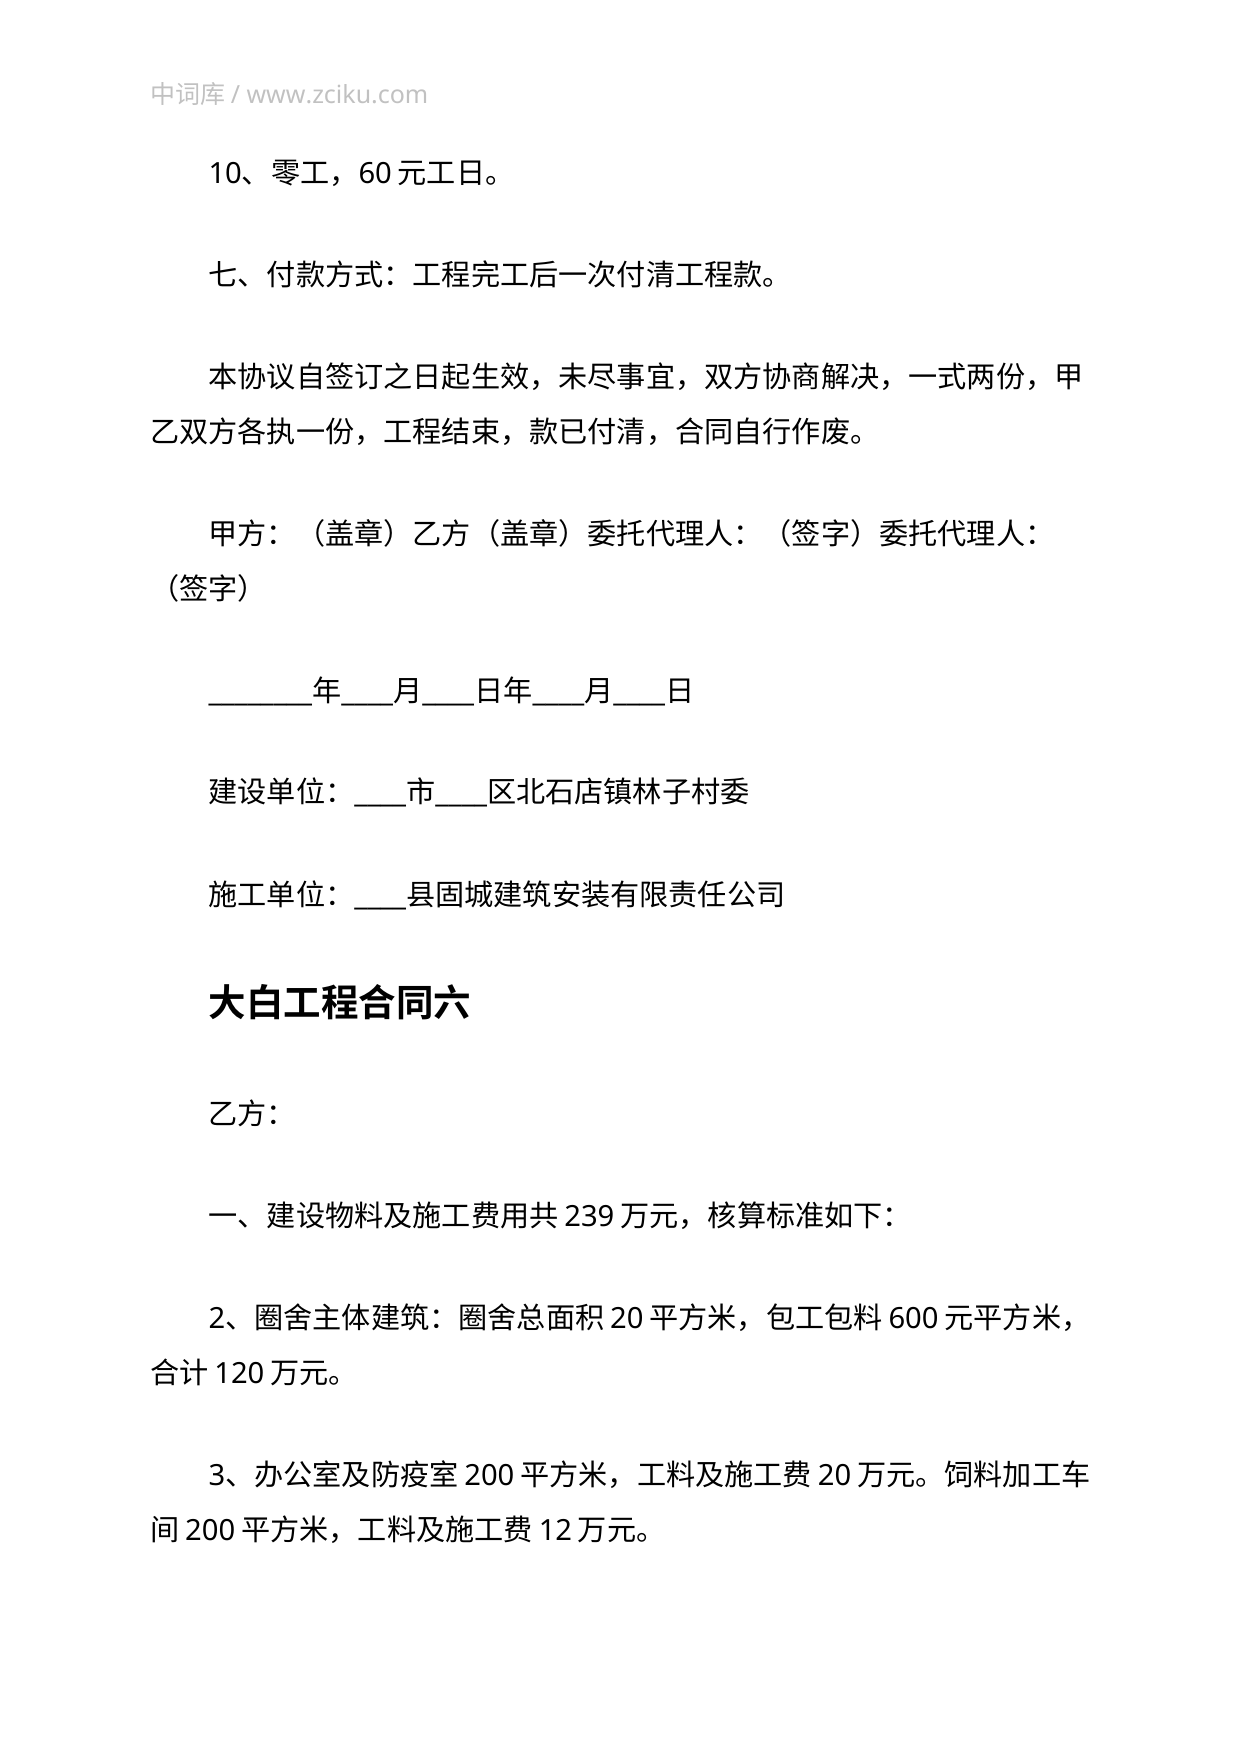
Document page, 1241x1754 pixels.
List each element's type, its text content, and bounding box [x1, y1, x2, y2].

text 施工单位：____县固城建筑安装有限责任公司 [150, 871, 1090, 913]
text ________年____月____日年____月____日 [150, 667, 1090, 709]
text 大白工程合同六 [150, 973, 1090, 1027]
text 甲方：（盖章）乙方（盖章）委托代理人：（签字）委托代理人：（签字） [150, 510, 1090, 608]
text 3、办公室及防疫室200平方米，工料及施工费20万元。饲料加工车间200平方米，工料及施工费12万元。 [150, 1451, 1090, 1548]
text 本协议自签订之日起生效，未尽事宜，双方协商解决，一式两份，甲乙双方各执一份，工程结束，款已付清，合同自行作废。 [150, 354, 1090, 451]
text 七、付款方式：工程完工后一次付清工程款。 [150, 252, 1090, 294]
text 一、建设物料及施工费用共239万元，核算标准如下： [150, 1192, 1090, 1234]
text 2、圈舍主体建筑：圈舍总面积20平方米，包工包料600元平方米，合计120万元。 [150, 1294, 1090, 1392]
text 建设单位：____市____区北石店镇林子村委 [150, 769, 1090, 811]
text 乙方： [150, 1090, 1090, 1133]
text 10、零工，60元工日。 [150, 150, 1090, 192]
